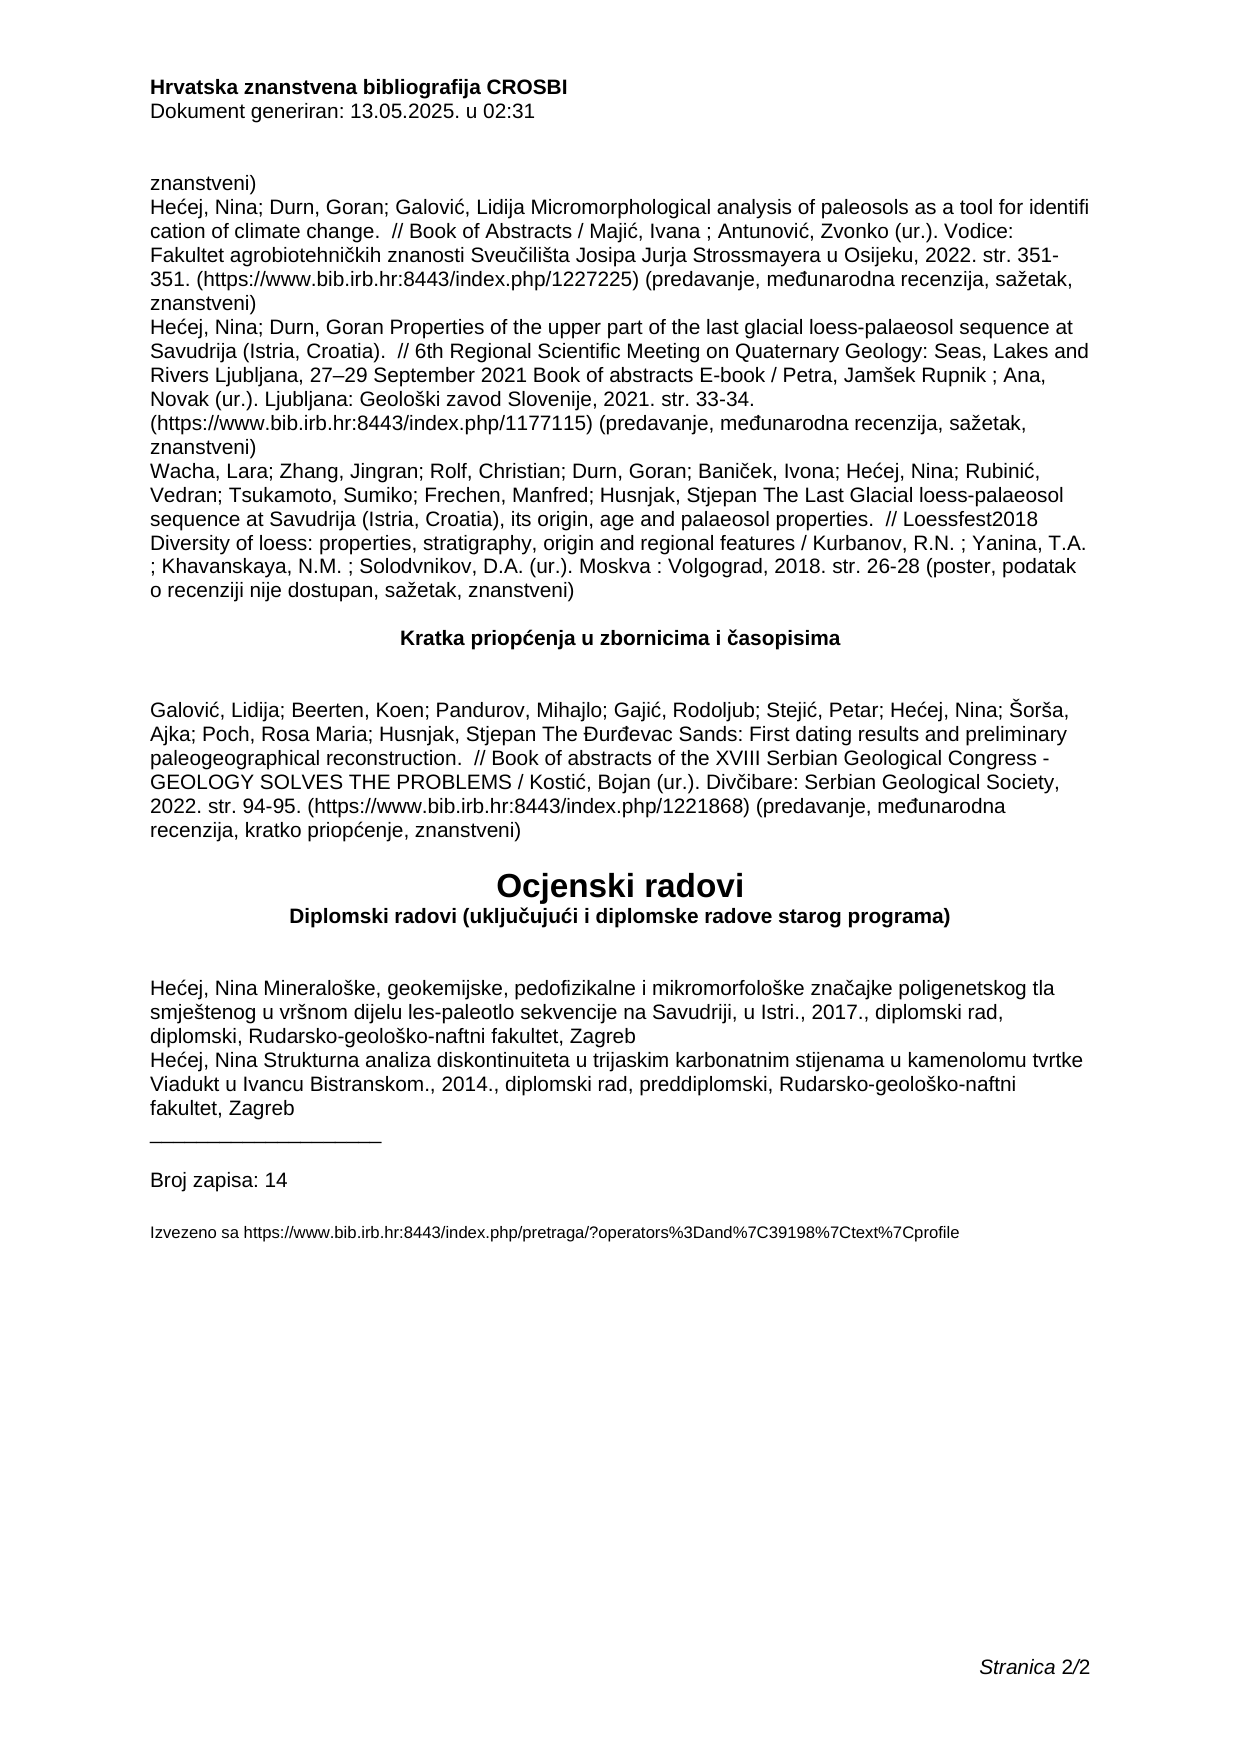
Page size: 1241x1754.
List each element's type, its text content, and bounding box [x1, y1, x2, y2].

subtitle Ocjenski radovi [150, 866, 1090, 904]
text ____________________ [150, 1120, 1090, 1144]
text Hećej, Nina [150, 1048, 1090, 1120]
text Hećej, Nina; Durn, Goran; Galović, Lidija [150, 195, 1090, 315]
text Wacha, Lara; Zhang, Jingran; Rolf, Christian; Durn, Goran; Baniček, Ivona; Hećej, Nina; Rubinić, Vedran; Tsukamoto, Sumiko; Frechen, Manfred; Husnjak, Stjepan [150, 458, 1090, 602]
subtitle Diplomski radovi (uključujući i diplomske radove starog programa) [150, 904, 1090, 928]
text Broj zapisa: 14 [150, 1168, 1090, 1192]
subtitle Kratka priopćenja u zbornicima i časopisima [150, 626, 1090, 650]
text Hećej, Nina [150, 976, 1090, 1048]
text Hećej, Nina; Durn, Goran [150, 315, 1090, 458]
text Galović, Lidija; Beerten, Koen; Pandurov, Mihajlo; Gajić, Rodoljub; Stejić, Petar; Hećej, Nina; Šorša, Ajka; Poch, Rosa Maria; Husnjak, Stjepan [150, 698, 1090, 842]
text Izvezeno sa https://www.bib.irb.hr:8443/index.php/pretraga/?operators%3Dand%7C39198%7Ctext%7Cprofile [150, 1223, 1090, 1242]
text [150, 171, 1090, 195]
